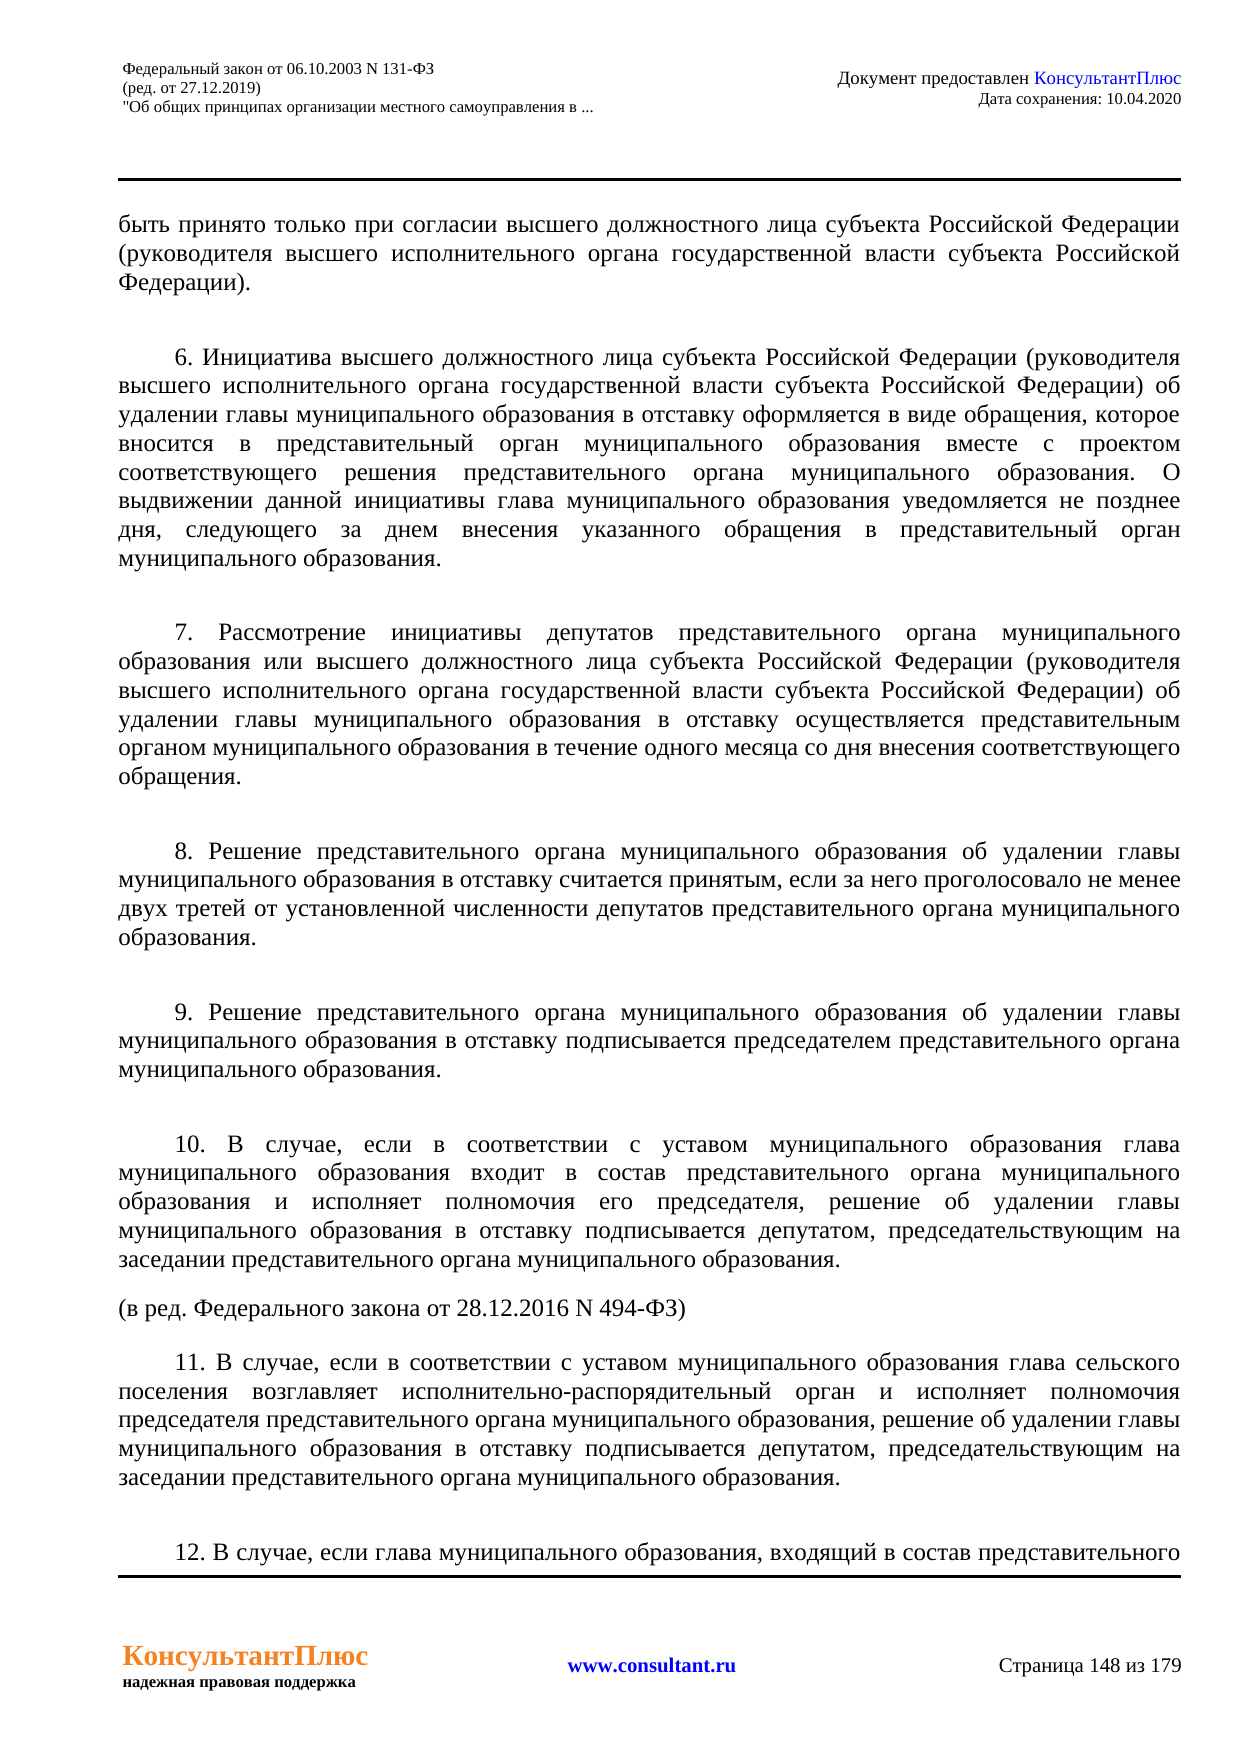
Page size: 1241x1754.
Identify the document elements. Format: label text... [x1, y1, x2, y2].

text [118, 209, 1181, 296]
text 9. Решение представительного органа муниципального образования об удалении главы муниципального образования в отставку подписывается председателем представительного органа муниципального образования. [118, 997, 1181, 1083]
text 11. В случае, если в соответствии с уставом муниципального образования глава сельского поселения возглавляет исполнительно-распорядительный орган и исполняет полномочия председателя представительного органа муниципального образования, решение об удалении главы муниципального образования в отставку подписывается депутатом, председательствующим на заседании представительного органа муниципального образования. [118, 1347, 1181, 1491]
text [118, 1537, 1181, 1565]
text (в ред. Федерального закона от 28.12.2016 N 494-ФЗ) [118, 1293, 1181, 1322]
text 8. Решение представительного органа муниципального образования об удалении главы муниципального образования в отставку считается принятым, если за него проголосовало не менее двух третей от установленной численности депутатов представительного органа муниципального образования. [118, 836, 1181, 951]
text 6. Инициатива высшего должностного лица субъекта Российской Федерации (руководителя высшего исполнительного органа государственной власти субъекта Российской Федерации) об удалении главы муниципального образования в отставку оформляется в виде обращения, которое вносится в представительный орган муниципального образования вместе с проектом соответствующего решения представительного органа муниципального образования. О выдвижении данной инициативы глава муниципального образования уведомляется не позднее дня, следующего за днем внесения указанного обращения в представительный орган муниципального образования. [118, 342, 1181, 572]
text 7. Рассмотрение инициативы депутатов представительного органа муниципального образования или высшего должностного лица субъекта Российской Федерации (руководителя высшего исполнительного органа государственной власти субъекта Российской Федерации) об удалении главы муниципального образования в отставку осуществляется представительным органом муниципального образования в течение одного месяца со дня внесения соответствующего обращения. [118, 617, 1181, 790]
text 10. В случае, если в соответствии с уставом муниципального образования глава муниципального образования входит в состав представительного органа муниципального образования и исполняет полномочия его председателя, решение об удалении главы муниципального образования в отставку подписывается депутатом, председательствующим на заседании представительного органа муниципального образования. [118, 1129, 1181, 1272]
